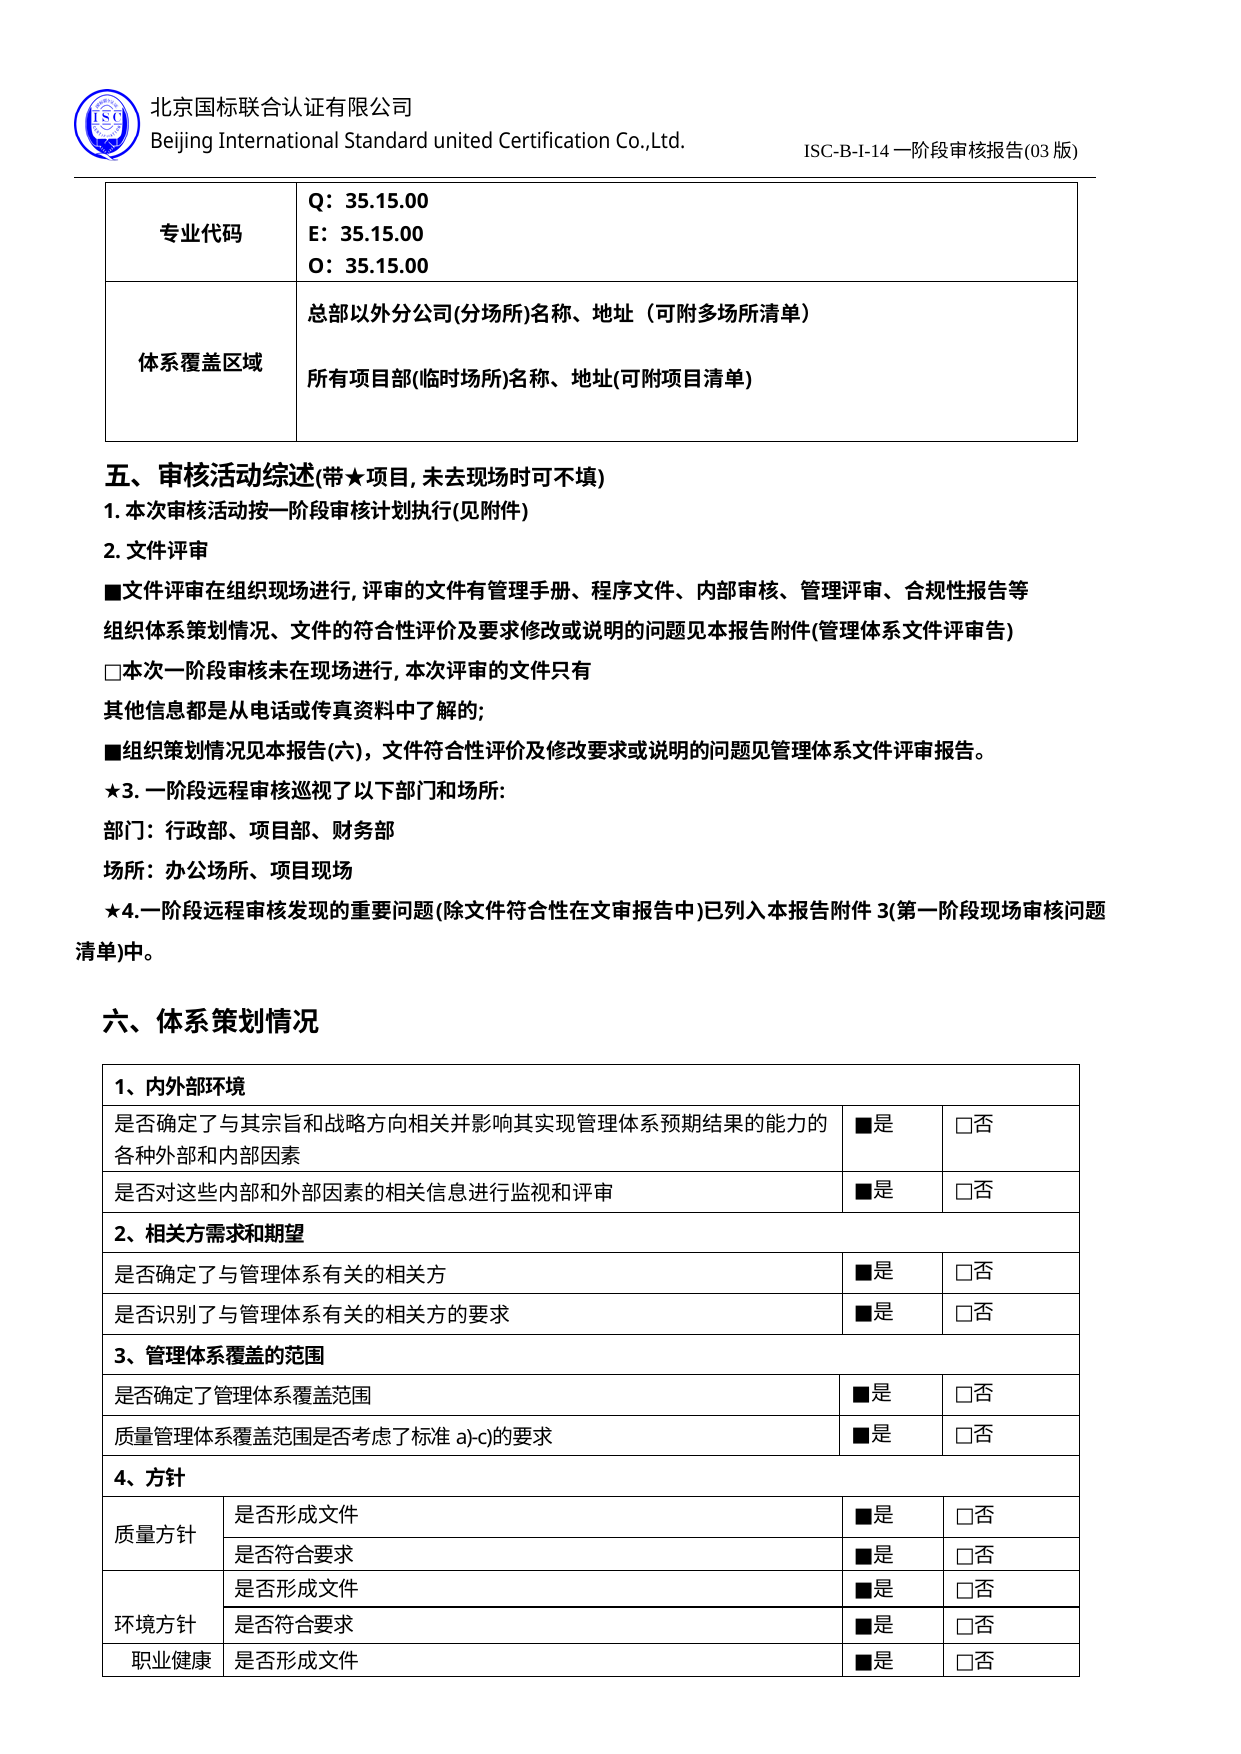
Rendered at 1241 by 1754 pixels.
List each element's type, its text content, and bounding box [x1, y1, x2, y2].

table_cell 体系覆盖区域 [106, 282, 296, 441]
table_cell 质量管理体系覆盖范围是否考虑了标准a)-c)的要求 [103, 1416, 839, 1455]
table_cell ■是 [843, 1253, 942, 1293]
table_cell 是否符合要求 [224, 1538, 842, 1570]
table_cell ■是 [843, 1172, 942, 1212]
table_cell ■是 [843, 1571, 943, 1606]
text 其他信息都是从电话或传真资料中了解的; [75, 694, 1107, 726]
table_cell □否 [943, 1294, 1079, 1333]
table_cell □否 [944, 1497, 1079, 1537]
text 1. 本次审核活动按一阶段审核计划执行(见附件) [75, 494, 1107, 526]
table_cell 是否形成文件 [224, 1644, 842, 1676]
table_cell □否 [943, 1253, 1079, 1293]
text ■文件评审在组织现场进行, 评审的文件有管理手册、程序文件、内部审核、管理评审、合规性报告等 [75, 574, 1107, 606]
table_cell □否 [944, 1644, 1079, 1676]
text 组织体系策划情况、文件的符合性评价及要求修改或说明的问题见本报告附件(管理体系文件评审告) [75, 614, 1107, 646]
table_cell □否 [944, 1608, 1079, 1643]
table_cell ■是 [843, 1538, 943, 1570]
picture [74, 89, 143, 161]
table_cell 总部以外分公司(分场所)名称、地址（可附多场所清单） 所有项目部(临时场所)名称、地址(可附项目清单) [297, 282, 1077, 441]
table_cell 职业健康安全方针 [103, 1644, 223, 1676]
table_cell 是否符合要求 [224, 1608, 842, 1643]
table_cell ■是 [840, 1375, 942, 1415]
table_cell ■是 [843, 1497, 943, 1537]
table_cell ■是 [843, 1294, 942, 1333]
table_cell ■是 [843, 1644, 943, 1676]
table_cell ■是 [843, 1106, 942, 1171]
table_cell ■是 [840, 1416, 942, 1455]
table_cell 是否识别了与管理体系有关的相关方的要求 [103, 1294, 842, 1333]
table_cell □否 [944, 1571, 1079, 1606]
table_cell 是否对这些内部和外部因素的相关信息进行监视和评审 [103, 1172, 842, 1212]
table_cell 3、管理体系覆盖的范围 [103, 1335, 1079, 1374]
text 六、体系策划情况 [102, 987, 1107, 1052]
table_cell □否 [943, 1106, 1079, 1171]
text □本次一阶段审核未在现场进行, 本次评审的文件只有 [75, 654, 1107, 686]
table_cell 是否确定了管理体系覆盖范围 [103, 1375, 839, 1415]
table_cell 质量方针 [103, 1497, 223, 1570]
table_cell □否 [944, 1538, 1079, 1570]
text 场所：办公场所、项目现场 [75, 854, 1107, 886]
table_cell 是否形成文件 [224, 1571, 842, 1606]
table_cell 2、相关方需求和期望 [103, 1213, 1079, 1252]
table_cell □否 [943, 1416, 1079, 1455]
table_cell 是否形成文件 [224, 1497, 842, 1537]
table_header 1、内外部环境 [103, 1065, 1079, 1105]
text 2. 文件评审 [75, 534, 1107, 566]
table_cell ■是 [843, 1608, 943, 1643]
text ★3. 一阶段远程审核巡视了以下部门和场所: [75, 774, 1107, 806]
table_cell 是否确定了与其宗旨和战略方向相关并影响其实现管理体系预期结果的能力的各种外部和内部因素 [103, 1106, 842, 1171]
table_cell 是否确定了与管理体系有关的相关方 [103, 1253, 842, 1293]
text 部门：行政部、项目部、财务部 [75, 814, 1107, 846]
table_cell □否 [943, 1375, 1079, 1415]
text ■组织策划情况见本报告(六)，文件符合性评价及修改要求或说明的问题见管理体系文件评审报告。 [75, 734, 1107, 766]
text 五、审核活动综述(带★项目, 未去现场时可不填) [75, 454, 1107, 494]
table_cell □否 [943, 1172, 1079, 1212]
table_cell 4、方针 [103, 1456, 1079, 1496]
table_cell Q：35.15.00 E：35.15.00 O：35.15.00 [297, 183, 1077, 281]
table_cell 环境方针 [103, 1571, 223, 1643]
table_cell 专业代码 [106, 183, 296, 281]
text ★4.一阶段远程审核发现的重要问题(除文件符合性在文审报告中)已列入本报告附件3(第一阶段现场审核问题清单)中。 [75, 894, 1107, 967]
